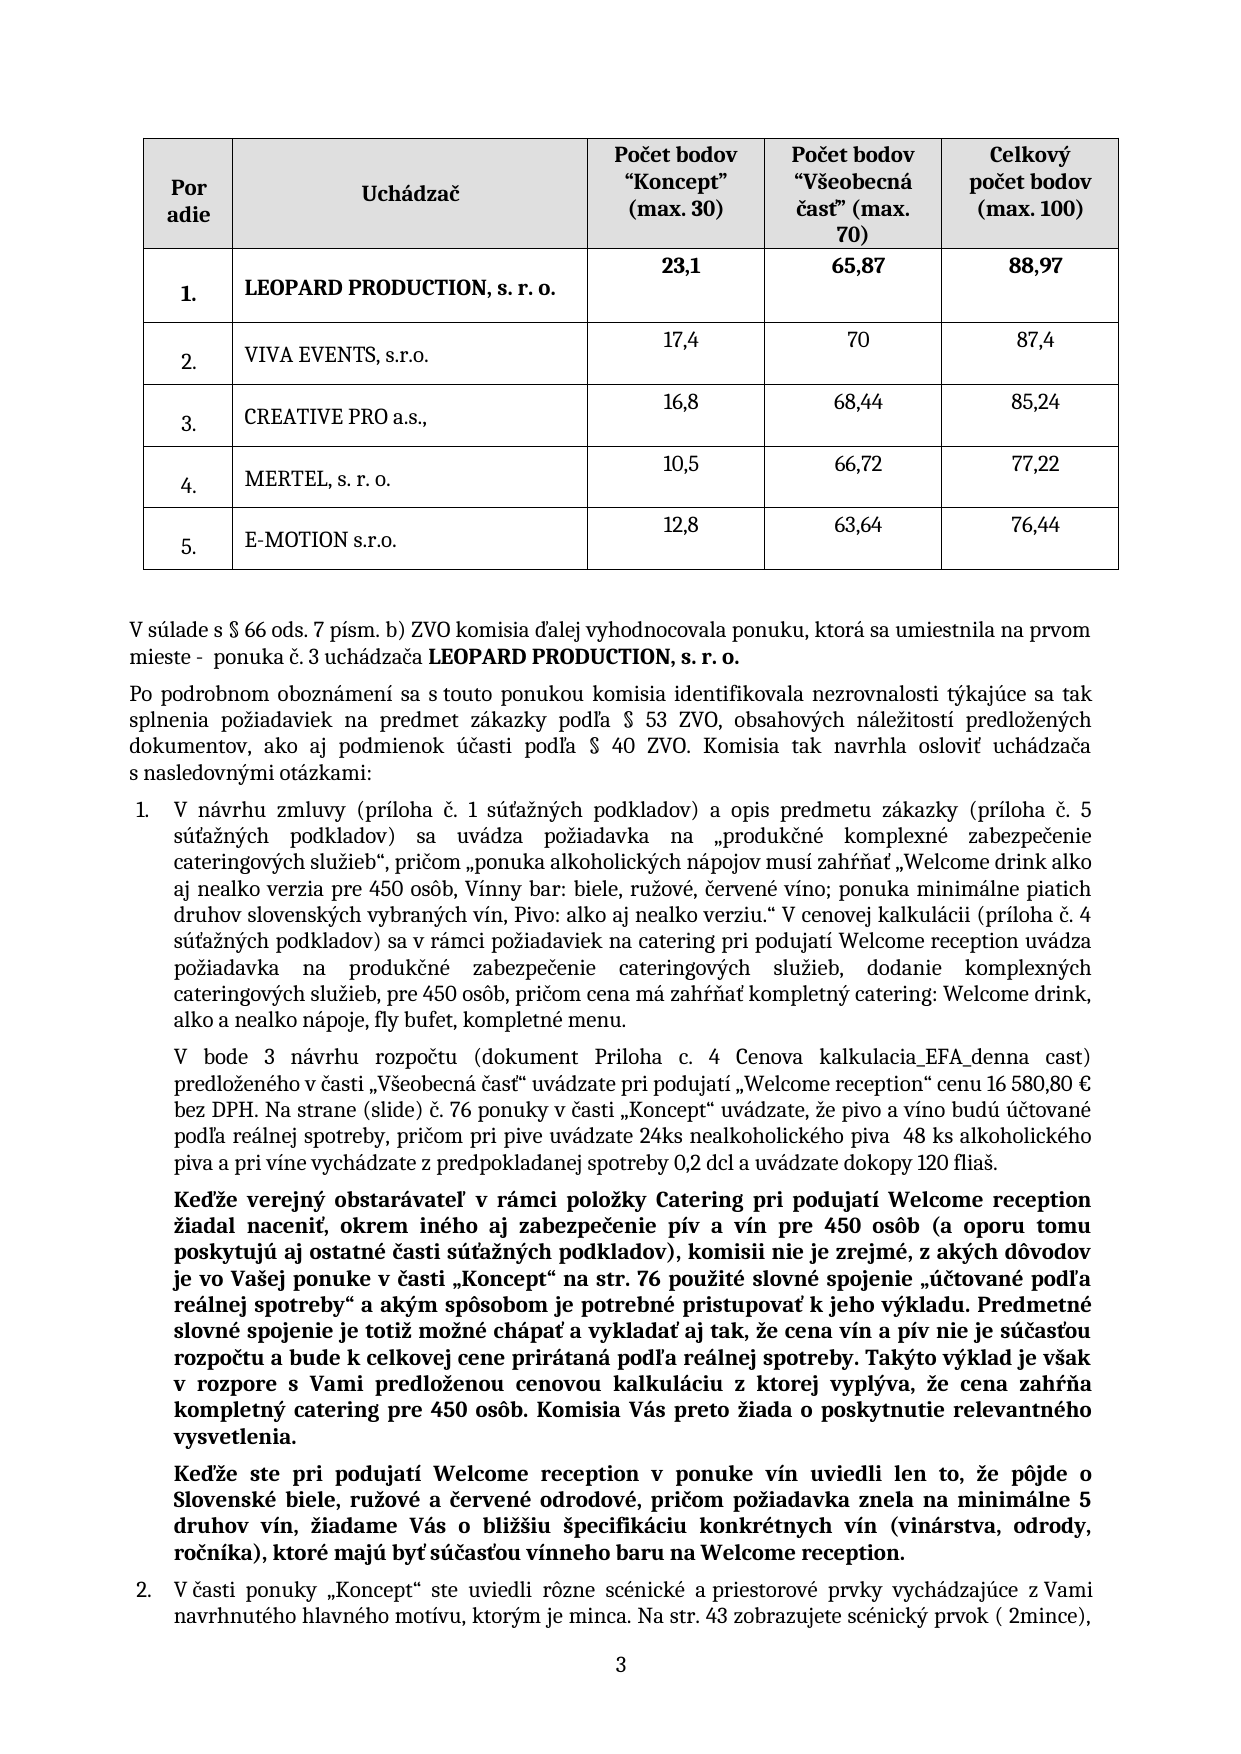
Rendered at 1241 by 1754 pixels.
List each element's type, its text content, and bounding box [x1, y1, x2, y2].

table_cell 65,87 [765, 249, 941, 322]
text V bode 3 návrhu rozpočtu (dokument Priloha c. 4 Cenova kalkulacia_EFA_denna cast) predloženého v časti „Všeobecná časť“ uvádzate pri podujatí „Welcome reception“ cenu 16 580,80 € bez DPH. Na strane (slide) č. 76 ponuky v časti „Koncept“ uvádzate, že pivo a víno budú účtované podľa reálnej spotreby, pričom pri pive uvádzate 24ks nealkoholického piva 48 ks alkoholického piva a pri víne vychádzate z predpokladanej spotreby 0,2 dcl a uvádzate dokopy 120 fliaš. [173, 1044, 1093, 1176]
table_cell 5. [144, 508, 232, 569]
table_cell 76,44 [942, 508, 1118, 569]
table_cell 4. [144, 447, 232, 507]
table_cell 17,4 [588, 323, 764, 384]
table_cell 77,22 [942, 447, 1118, 507]
table_cell 16,8 [588, 385, 764, 446]
table_header Počet bodov “Koncept” (max. 30) [588, 139, 764, 248]
table_header Počet bodov “Všeobecná časť” (max. 70) [765, 139, 941, 248]
table_cell VIVA EVENTS, s.r.o. [233, 323, 587, 384]
table_cell 70 [765, 323, 941, 384]
table_cell 68,44 [765, 385, 941, 446]
table_cell 88,97 [942, 249, 1118, 322]
table_header Celkový počet bodov (max. 100) [942, 139, 1118, 248]
text V súlade s § 66 ods. 7 písm. b) ZVO komisia ďalej vyhodnocovala ponuku, ktorá sa umiestnila na prvom mieste - ponuka č. 3 uchádzača LEOPARD PRODUCTION, s. r. o. [129, 617, 1093, 670]
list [136, 1576, 1093, 1629]
table_cell E-MOTION s.r.o. [233, 508, 587, 569]
table_cell 1. [144, 249, 232, 322]
table_cell 66,72 [765, 447, 941, 507]
table_cell CREATIVE PRO a.s., [233, 385, 587, 446]
table_header Uchádzač [233, 139, 587, 248]
table_cell 2. [144, 323, 232, 384]
table_cell 3. [144, 385, 232, 446]
table_cell LEOPARD PRODUCTION, s. r. o. [233, 249, 587, 322]
text Po podrobnom oboznámení sa s touto ponukou komisia identifikovala nezrovnalosti týkajúce sa tak splnenia požiadaviek na predmet zákazky podľa § 53 ZVO, obsahových náležitostí predložených dokumentov, ako aj podmienok účasti podľa § 40 ZVO. Komisia tak navrhla osloviť uchádzača s nasledovnými otázkami: [129, 681, 1093, 786]
table_cell 85,24 [942, 385, 1118, 446]
table_cell 63,64 [765, 508, 941, 569]
table_cell 10,5 [588, 447, 764, 507]
list V návrhu zmluvy (príloha č. 1 súťažných podkladov) a opis predmetu zákazky (príloha č. 5 súťažných podkladov) sa uvádza požiadavka na „produkčné komplexné zabezpečenie cateringových služieb“, pričom „ponuka alkoholických nápojov musí zahŕňať „Welcome drink alko aj nealko verzia pre 450 osôb, Vínny bar: biele, ružové, červené víno; ponuka minimálne piatich druhov slovenských vybraných vín, Pivo: alko aj nealko verziu.“ V cenovej kalkulácii (príloha č. 4 súťažných podkladov) sa v rámci požiadaviek na catering pri podujatí Welcome reception uvádza požiadavka na produkčné zabezpečenie cateringových služieb, dodanie komplexných cateringových služieb, pre 450 osôb, pričom cena má zahŕňať kompletný catering: Welcome drink, alko a nealko nápoje, fly bufet, kompletné menu. [136, 796, 1093, 1034]
table_cell MERTEL, s. r. o. [233, 447, 587, 507]
text Keďže ste pri podujatí Welcome reception v ponuke vín uviedli len to, že pôjde o Slovenské biele, ružové a červené odrodové, pričom požiadavka znela na minimálne 5 druhov vín, žiadame Vás o bližšiu špecifikáciu konkrétnych vín (vinárstva, odrody, ročníka), ktoré majú byť súčasťou vínneho baru na Welcome reception. [173, 1461, 1093, 1566]
table_header Poradie [144, 139, 232, 248]
table_cell 23,1 [588, 249, 764, 322]
table_cell 87,4 [942, 323, 1118, 384]
table_cell 12,8 [588, 508, 764, 569]
text Keďže verejný obstarávateľ v rámci položky Catering pri podujatí Welcome reception žiadal naceniť, okrem iného aj zabezpečenie pív a vín pre 450 osôb (a oporu tomu poskytujú aj ostatné časti súťažných podkladov), komisii nie je zrejmé, z akých dôvodov je vo Vašej ponuke v časti „Koncept“ na str. 76 použité slovné spojenie „účtované podľa reálnej spotreby“ a akým spôsobom je potrebné pristupovať k jeho výkladu. Predmetné slovné spojenie je totiž možné chápať a vykladať aj tak, že cena vín a pív nie je súčasťou rozpočtu a bude k celkovej cene prirátaná podľa reálnej spotreby. Takýto výklad je však v rozpore s Vami predloženou cenovou kalkuláciu z ktorej vyplýva, že cena zahŕňa kompletný catering pre 450 osôb. Komisia Vás preto žiada o poskytnutie relevantného vysvetlenia. [173, 1186, 1093, 1450]
